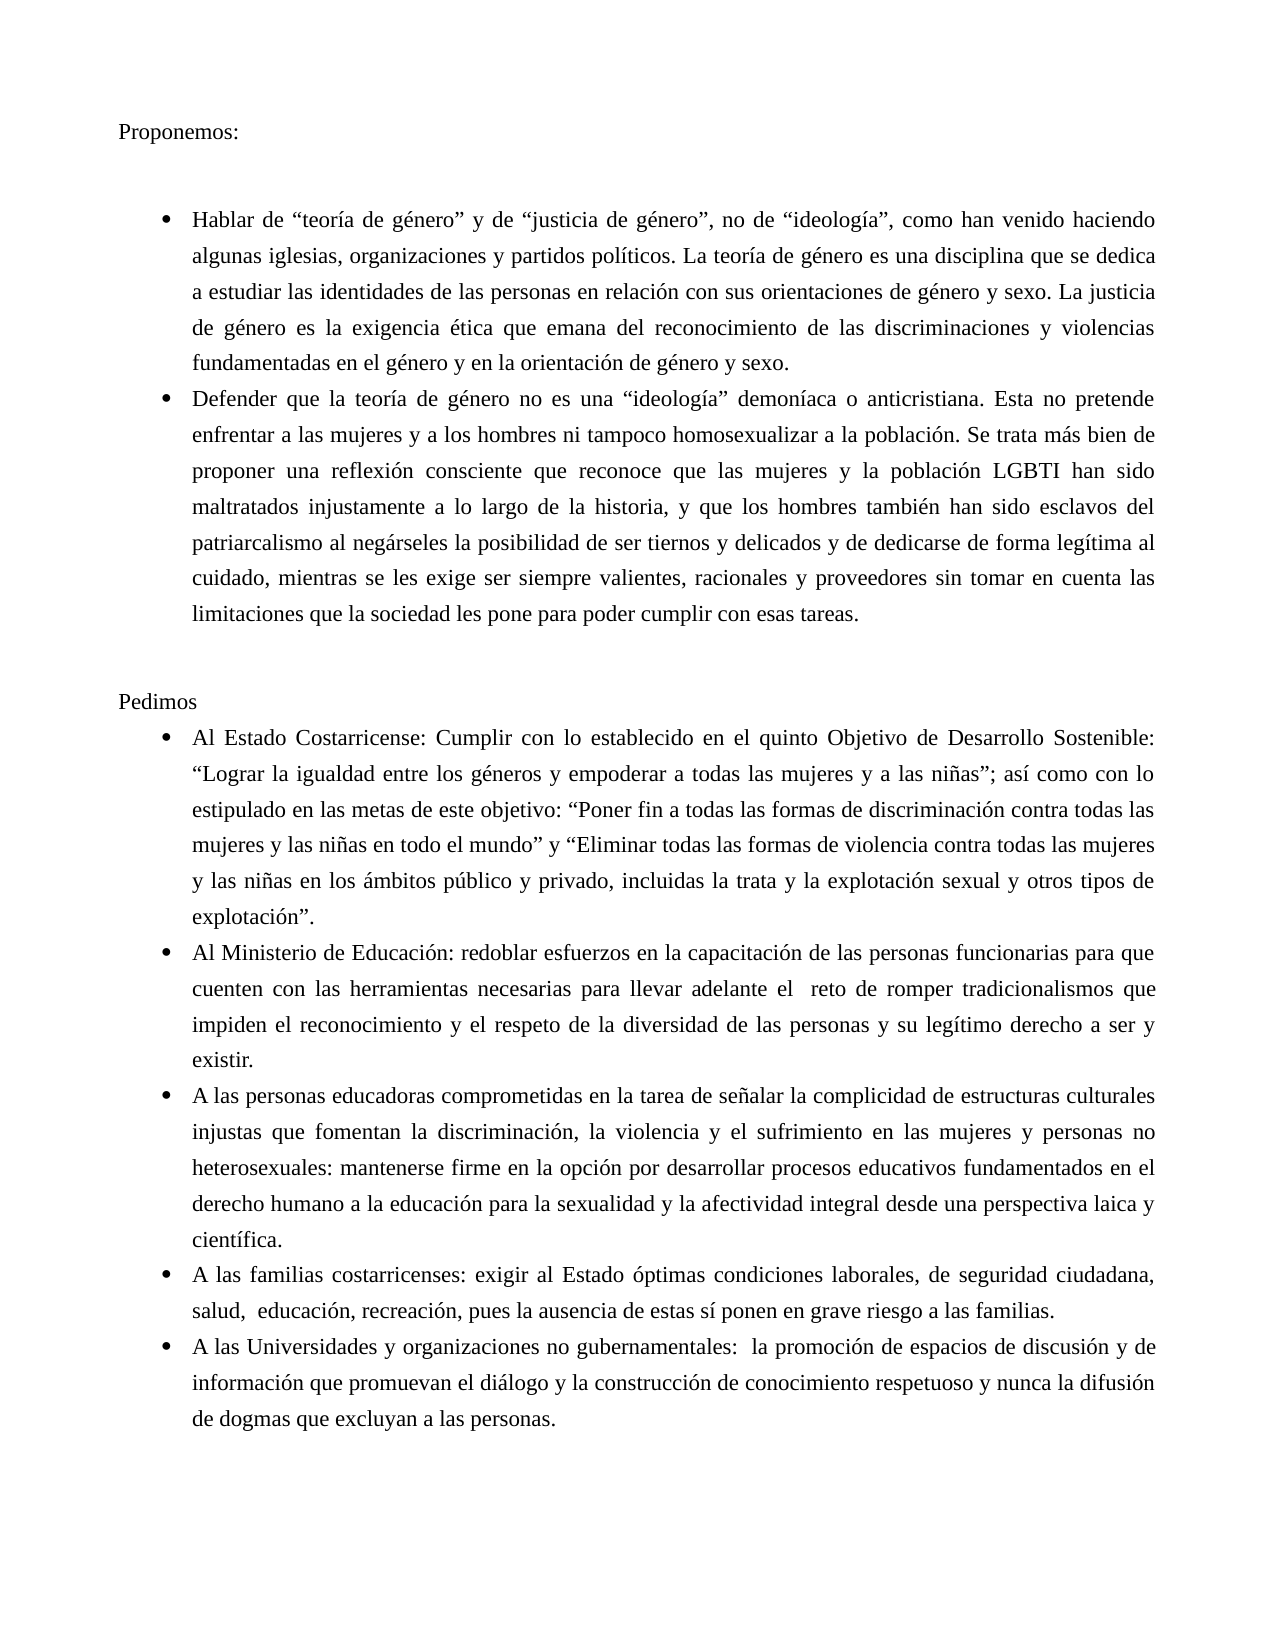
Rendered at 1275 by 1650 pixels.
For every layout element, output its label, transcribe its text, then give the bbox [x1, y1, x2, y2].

list Defender que la teoría de género no es una “ideología” demoníaca o anticristiana. Esta no pretende enfrentar a las mujeres y a los hombres ni tampoco homosexualizar a la población. Se trata más bien de proponer una reflexión consciente que reconoce que las mujeres y la población LGBTI han sido maltratados injustamente a lo largo de la historia, y que los hombres también han sido esclavos del patriarcalismo al negárseles la posibilidad de ser tiernos y delicados y de dedicarse de forma legítima al cuidado, mientras se les exige ser siempre valientes, racionales y proveedores sin tomar en cuenta las limitaciones que la sociedad les pone para poder cumplir con esas tareas. [162, 385, 1157, 627]
text Pedimos [118, 688, 1157, 714]
list Al Estado Costarricense: Cumplir con lo establecido en el quinto Objetivo de Desarrollo Sostenible: “Lograr la igualdad entre los géneros y empoderar a todas las mujeres y a las niñas”; así como con lo estipulado en las metas de este objetivo: “Poner fin a todas las formas de discriminación contra todas las mujeres y las niñas en todo el mundo” y “Eliminar todas las formas de violencia contra todas las mujeres y las niñas en los ámbitos público y privado, incluidas la trata y la explotación sexual y otros tipos de explotación”. [162, 724, 1157, 929]
text Proponemos: [118, 118, 1157, 144]
list Al Ministerio de Educación: redoblar esfuerzos en la capacitación de las personas funcionarias para que cuenten con las herramientas necesarias para llevar adelante el reto de romper tradicionalismos que impiden el reconocimiento y el respeto de la diversidad de las personas y su legítimo derecho a ser y existir. [162, 939, 1157, 1073]
list Hablar de “teoría de género” y de “justicia de género”, no de “ideología”, como han venido haciendo algunas iglesias, organizaciones y partidos políticos. La teoría de género es una disciplina que se dedica a estudiar las identidades de las personas en relación con sus orientaciones de género y sexo. La justicia de género es la exigencia ética que emana del reconocimiento de las discriminaciones y violencias fundamentadas en el género y en la orientación de género y sexo. [162, 206, 1157, 376]
list A las familias costarricenses: exigir al Estado óptimas condiciones laborales, de seguridad ciudadana, salud, educación, recreación, pues la ausencia de estas sí ponen en grave riesgo a las familias. [162, 1261, 1157, 1324]
list A las personas educadoras comprometidas en la tarea de señalar la complicidad de estructuras culturales injustas que fomentan la discriminación, la violencia y el sufrimiento en las mujeres y personas no heterosexuales: mantenerse firme en la opción por desarrollar procesos educativos fundamentados en el derecho humano a la educación para la sexualidad y la afectividad integral desde una perspectiva laica y científica. [162, 1082, 1157, 1252]
list A las Universidades y organizaciones no gubernamentales: la promoción de espacios de discusión y de información que promuevan el diálogo y la construcción de conocimiento respetuoso y nunca la difusión de dogmas que excluyan a las personas. [162, 1333, 1157, 1431]
